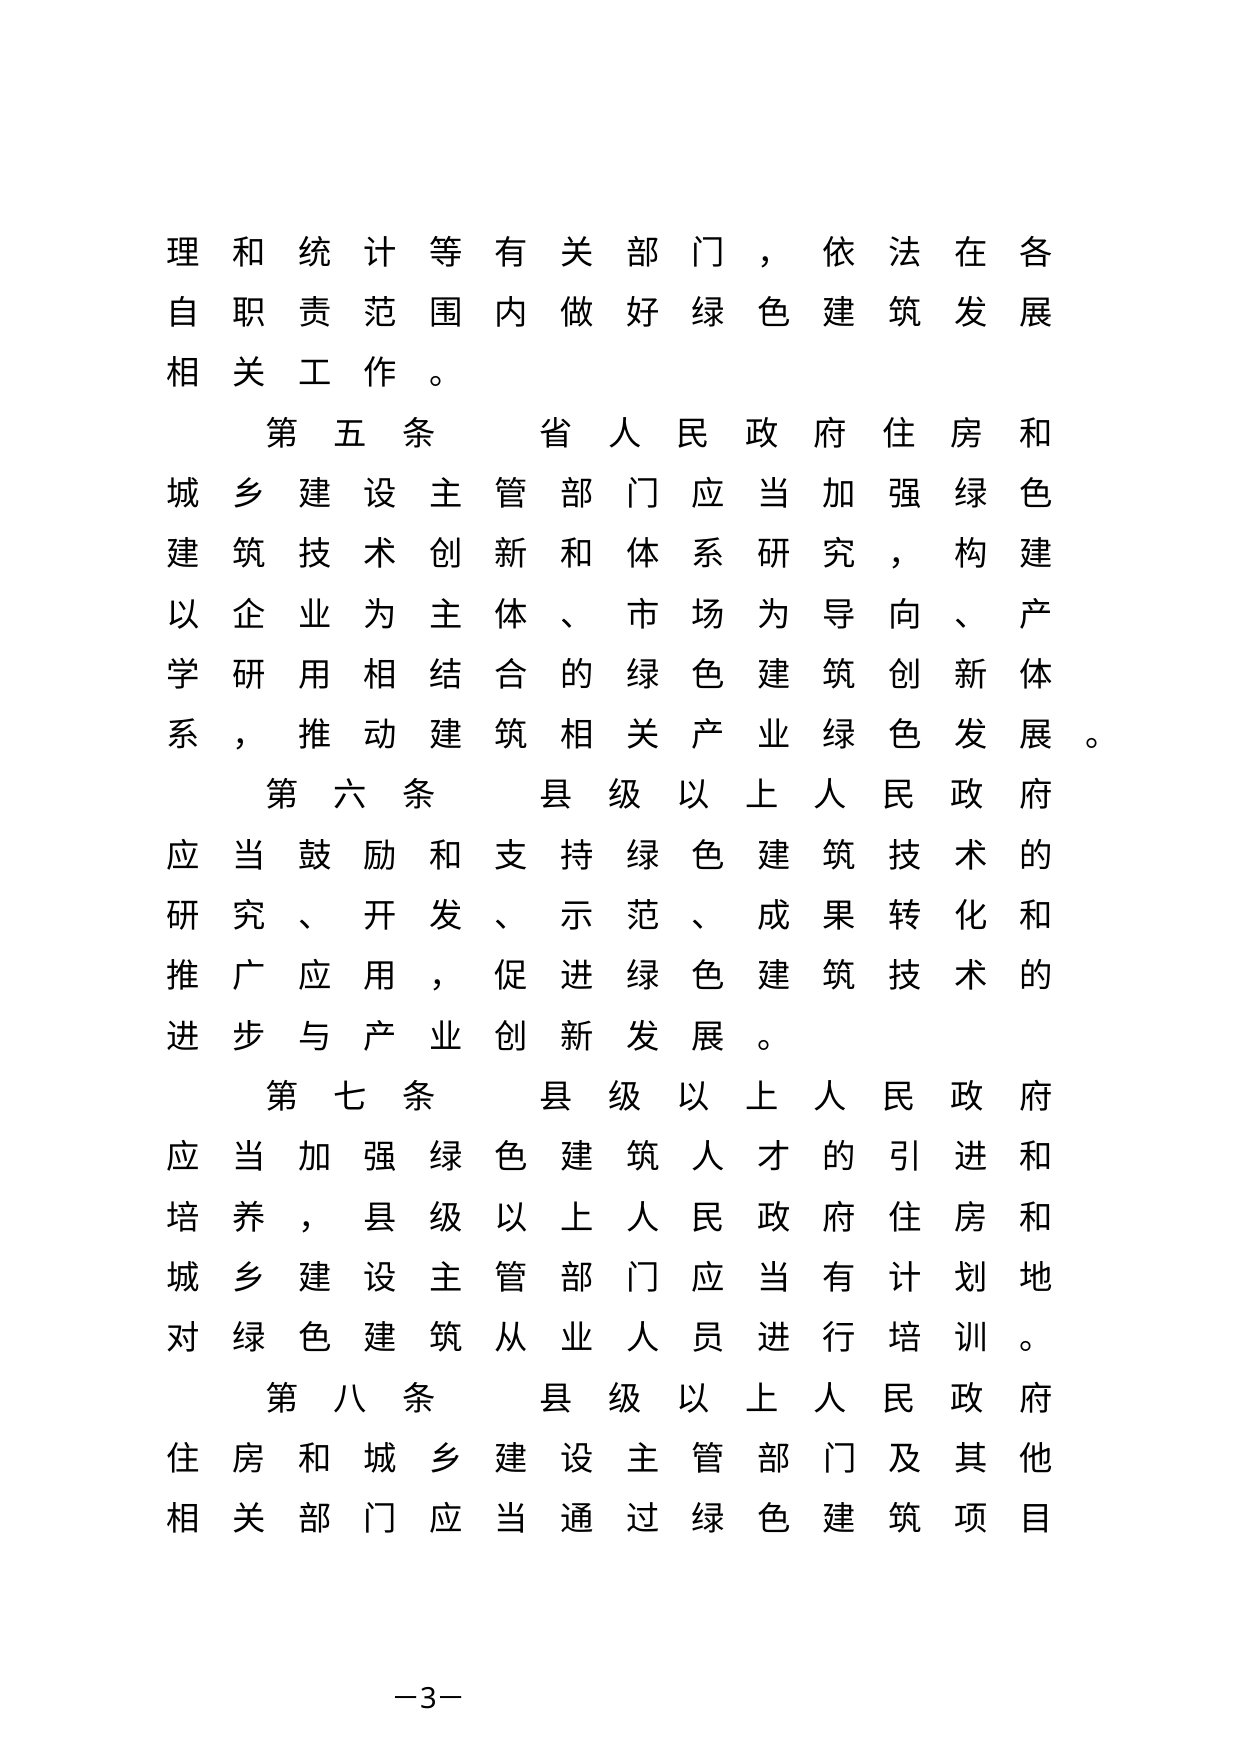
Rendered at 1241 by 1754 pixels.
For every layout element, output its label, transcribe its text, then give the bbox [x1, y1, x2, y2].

text 第六条 县级以上人民政府应当鼓励和支持绿色建筑技术的研究、开发、示范、成果转化和推广应用，促进绿色建筑技术的进步与产业创新发展。 [167, 762, 1085, 1064]
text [167, 219, 1085, 400]
text 第五条 省人民政府住房和城乡建设主管部门应当加强绿色建筑技术创新和体系研究，构建以企业为主体、市场为导向、产学研用相结合的绿色建筑创新体系，推动建筑相关产业绿色发展。 [167, 400, 1085, 762]
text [167, 1365, 1085, 1546]
text 第七条 县级以上人民政府应当加强绿色建筑人才的引进和培养，县级以上人民政府住房和城乡建设主管部门应当有计划地对绿色建筑从业人员进行培训。 [167, 1064, 1085, 1365]
